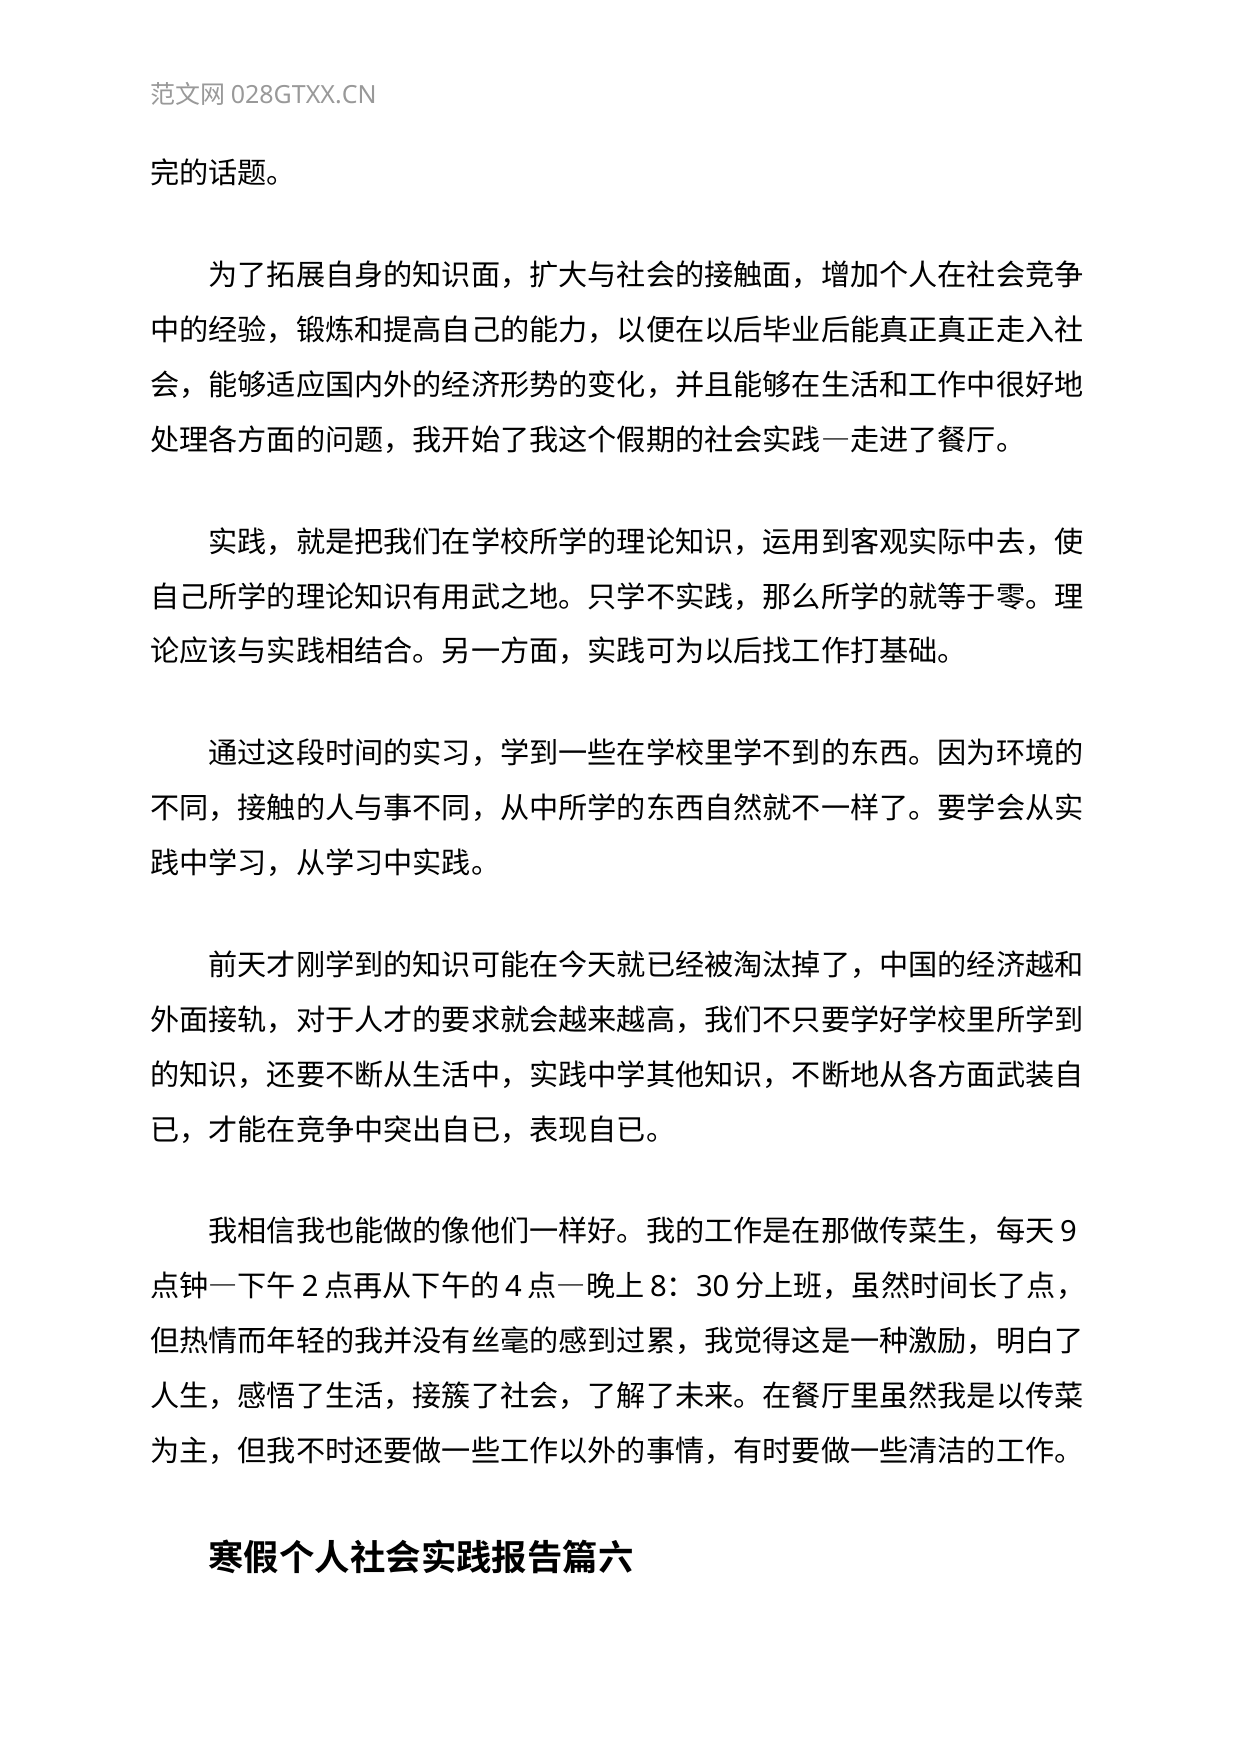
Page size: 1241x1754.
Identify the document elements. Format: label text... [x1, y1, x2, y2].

text 通过这段时间的实习，学到一些在学校里学不到的东西。因为环境的不同，接触的人与事不同，从中所学的东西自然就不一样了。要学会从实践中学习，从学习中实践。 [150, 730, 1090, 882]
text 为了拓展自身的知识面，扩大与社会的接触面，增加个人在社会竞争中的经验，锻炼和提高自己的能力，以便在以后毕业后能真正真正走入社会，能够适应国内外的经济形势的变化，并且能够在生活和工作中很好地处理各方面的问题，我开始了我这个假期的社会实践—走进了餐厅。 [150, 252, 1090, 459]
text 实践，就是把我们在学校所学的理论知识，运用到客观实际中去，使自己所学的理论知识有用武之地。只学不实践，那么所学的就等于零。理论应该与实践相结合。另一方面，实践可为以后找工作打基础。 [150, 518, 1090, 670]
text 前天才刚学到的知识可能在今天就已经被淘汰掉了，中国的经济越和外面接轨，对于人才的要求就会越来越高，我们不只要学好学校里所学到的知识，还要不断从生活中，实践中学其他知识，不断地从各方面武装自已，才能在竞争中突出自已，表现自已。 [150, 941, 1090, 1148]
text 寒假个人社会实践报告篇六 [150, 1529, 1090, 1581]
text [150, 150, 1090, 192]
text 我相信我也能做的像他们一样好。我的工作是在那做传菜生，每天9点钟—下午2点再从下午的4点—晚上8：30分上班，虽然时间长了点，但热情而年轻的我并没有丝毫的感到过累，我觉得这是一种激励，明白了人生，感悟了生活，接簇了社会，了解了未来。在餐厅里虽然我是以传菜为主，但我不时还要做一些工作以外的事情，有时要做一些清洁的工作。 [150, 1208, 1090, 1470]
